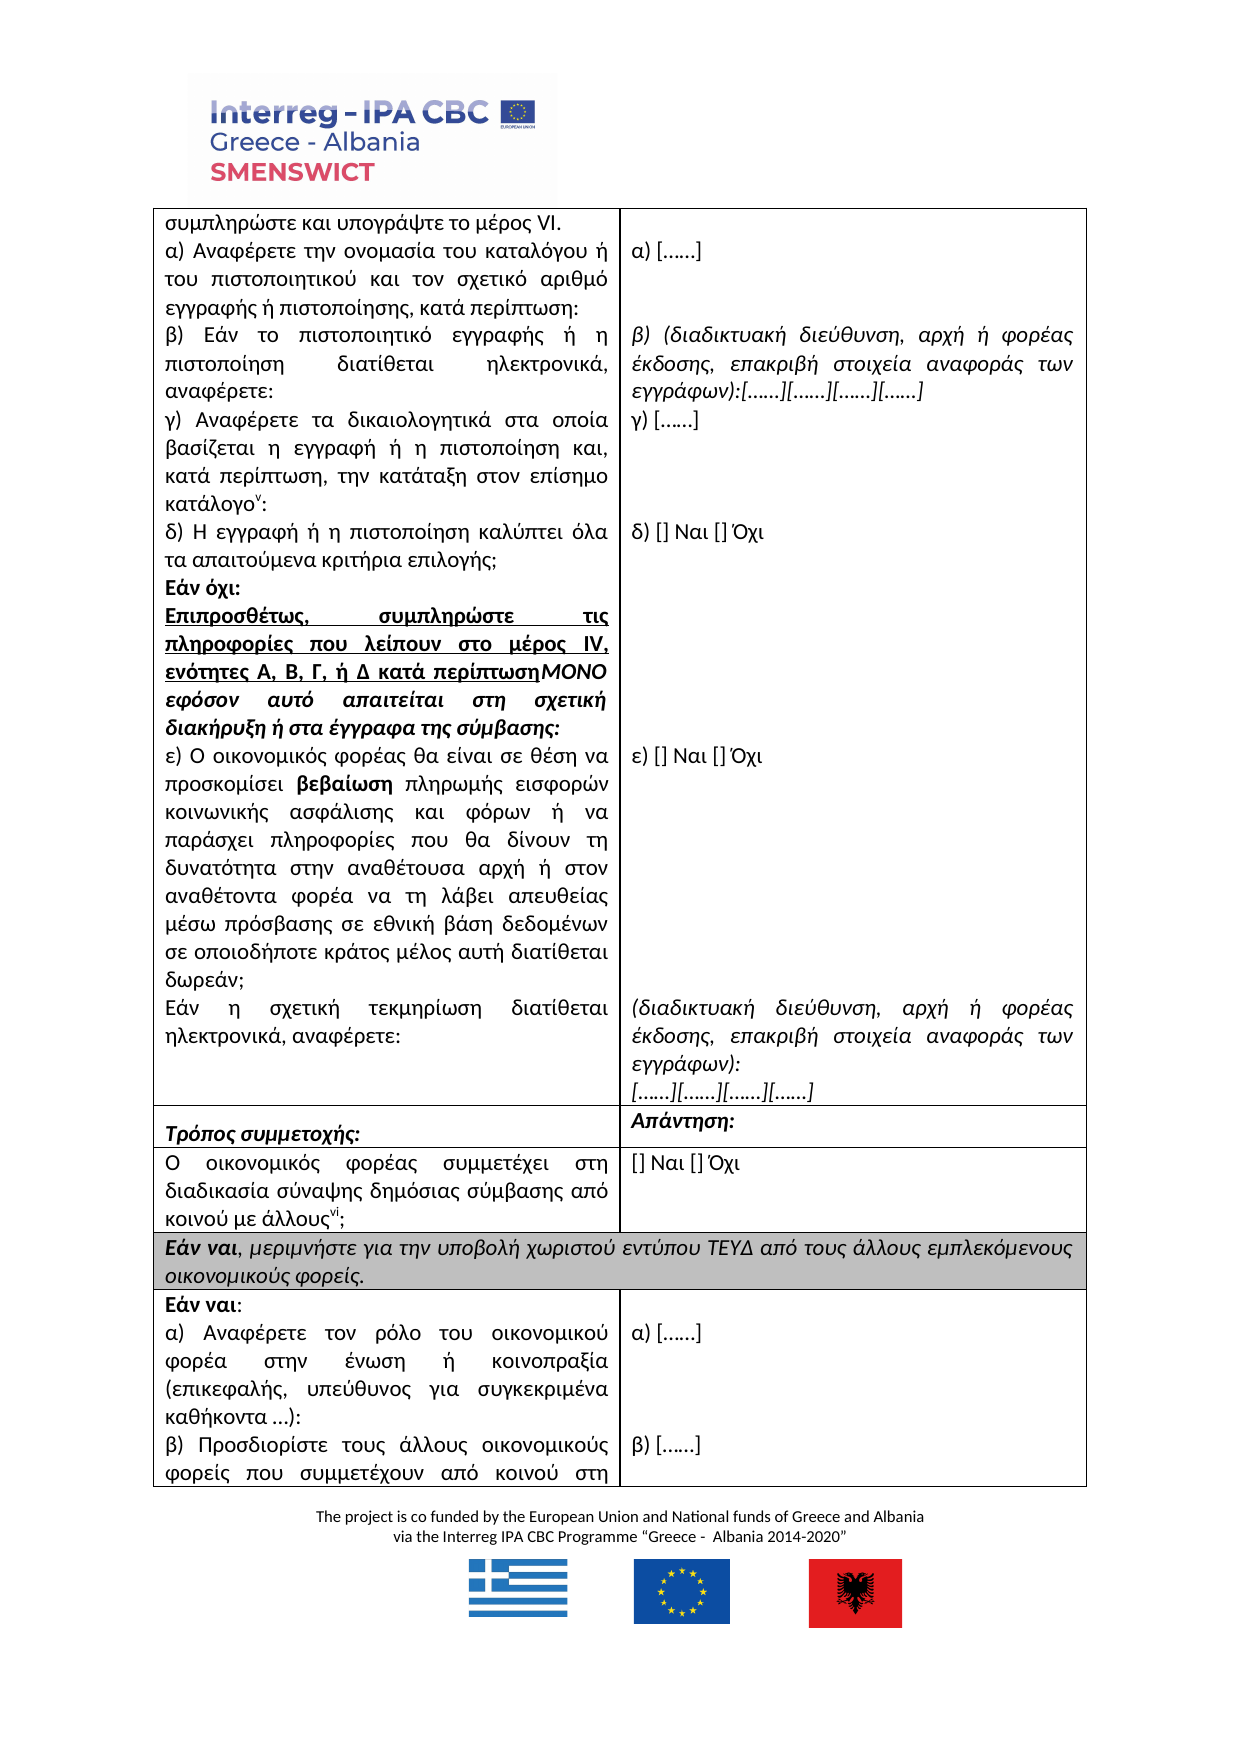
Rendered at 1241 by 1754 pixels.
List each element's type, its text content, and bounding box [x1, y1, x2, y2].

table_cell Απάντηση: [621, 1106, 1086, 1147]
picture [468, 1559, 568, 1617]
table_cell Τρόπος συμμετοχής: [154, 1106, 619, 1147]
picture [187, 73, 558, 208]
table_cell α) [……] β) [……] γ) [……] [621, 1290, 1086, 1486]
picture [633, 1559, 730, 1624]
table_cell Ο οικονομικός φορέας συμμετέχει στη διαδικασία σύναψης δημόσιας σύμβασης από κοινού με άλλους; [154, 1148, 619, 1232]
picture [808, 1559, 903, 1628]
table_cell [] Ναι [] Όχι [621, 1148, 1086, 1232]
table_cell Εάν ναι, μεριμνήστε για την υποβολή χωριστού εντύπου ΤΕΥΔ από τους άλλους εμπλεκόμενους οικονομικούς φορείς. [154, 1233, 1086, 1289]
